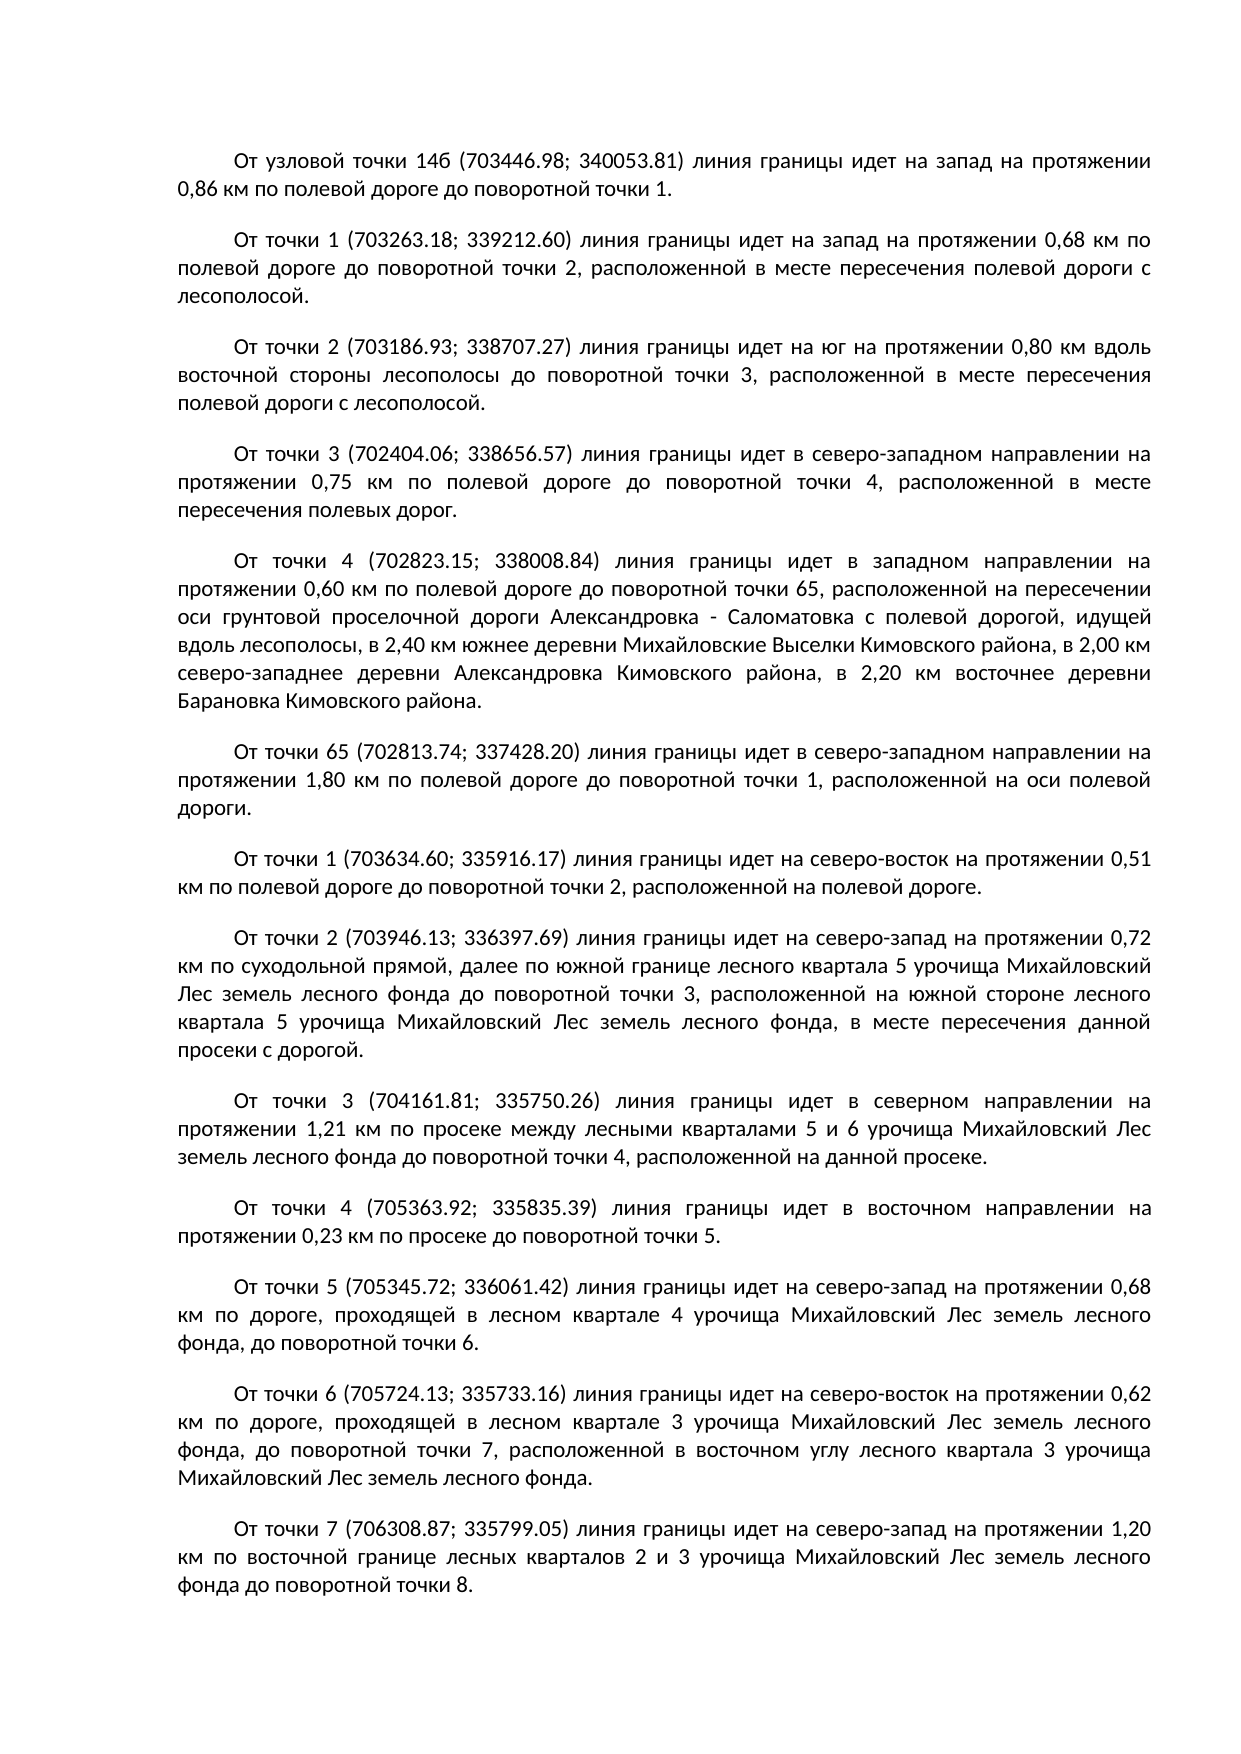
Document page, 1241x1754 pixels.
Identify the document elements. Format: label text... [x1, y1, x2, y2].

text От точки 3 (702404.06; 338656.57) линия границы идет в северо-западном направлении на протяжении 0,75 км по полевой дороге до поворотной точки 4, расположенной в месте пересечения полевых дорог. [177, 439, 1152, 523]
text От точки 4 (705363.92; 335835.39) линия границы идет в восточном направлении на протяжении 0,23 км по просеке до поворотной точки 5. [177, 1193, 1152, 1249]
text От точки 6 (705724.13; 335733.16) линия границы идет на северо-восток на протяжении 0,62 км по дороге, проходящей в лесном квартале 3 урочища Михайловский Лес земель лесного фонда, до поворотной точки 7, расположенной в восточном углу лесного квартала 3 урочища Михайловский Лес земель лесного фонда. [177, 1379, 1152, 1491]
text От точки 1 (703263.18; 339212.60) линия границы идет на запад на протяжении 0,68 км по полевой дороге до поворотной точки 2, расположенной в месте пересечения полевой дороги с лесополосой. [177, 225, 1152, 309]
text От точки 65 (702813.74; 337428.20) линия границы идет в северо-западном направлении на протяжении 1,80 км по полевой дороге до поворотной точки 1, расположенной на оси полевой дороги. [177, 737, 1152, 821]
text От точки 1 (703634.60; 335916.17) линия границы идет на северо-восток на протяжении 0,51 км по полевой дороге до поворотной точки 2, расположенной на полевой дороге. [177, 844, 1152, 900]
text От точки 7 (706308.87; 335799.05) линия границы идет на северо-запад на протяжении 1,20 км по восточной границе лесных кварталов 2 и 3 урочища Михайловский Лес земель лесного фонда до поворотной точки 8. [177, 1514, 1152, 1598]
text От узловой точки 14б (703446.98; 340053.81) линия границы идет на запад на протяжении 0,86 км по полевой дороге до поворотной точки 1. [177, 146, 1152, 202]
text От точки 5 (705345.72; 336061.42) линия границы идет на северо-запад на протяжении 0,68 км по дороге, проходящей в лесном квартале 4 урочища Михайловский Лес земель лесного фонда, до поворотной точки 6. [177, 1272, 1152, 1356]
text От точки 2 (703186.93; 338707.27) линия границы идет на юг на протяжении 0,80 км вдоль восточной стороны лесополосы до поворотной точки 3, расположенной в месте пересечения полевой дороги с лесополосой. [177, 332, 1152, 416]
text От точки 4 (702823.15; 338008.84) линия границы идет в западном направлении на протяжении 0,60 км по полевой дороге до поворотной точки 65, расположенной на пересечении оси грунтовой проселочной дороги Александровка - Саломатовка с полевой дорогой, идущей вдоль лесополосы, в 2,40 км южнее деревни Михайловские Выселки Кимовского района, в 2,00 км северо-западнее деревни Александровка Кимовского района, в 2,20 км восточнее деревни Барановка Кимовского района. [177, 546, 1152, 714]
text От точки 3 (704161.81; 335750.26) линия границы идет в северном направлении на протяжении 1,21 км по просеке между лесными кварталами 5 и 6 урочища Михайловский Лес земель лесного фонда до поворотной точки 4, расположенной на данной просеке. [177, 1086, 1152, 1170]
text От точки 2 (703946.13; 336397.69) линия границы идет на северо-запад на протяжении 0,72 км по суходольной прямой, далее по южной границе лесного квартала 5 урочища Михайловский Лес земель лесного фонда до поворотной точки 3, расположенной на южной стороне лесного квартала 5 урочища Михайловский Лес земель лесного фонда, в месте пересечения данной просеки с дорогой. [177, 923, 1152, 1063]
